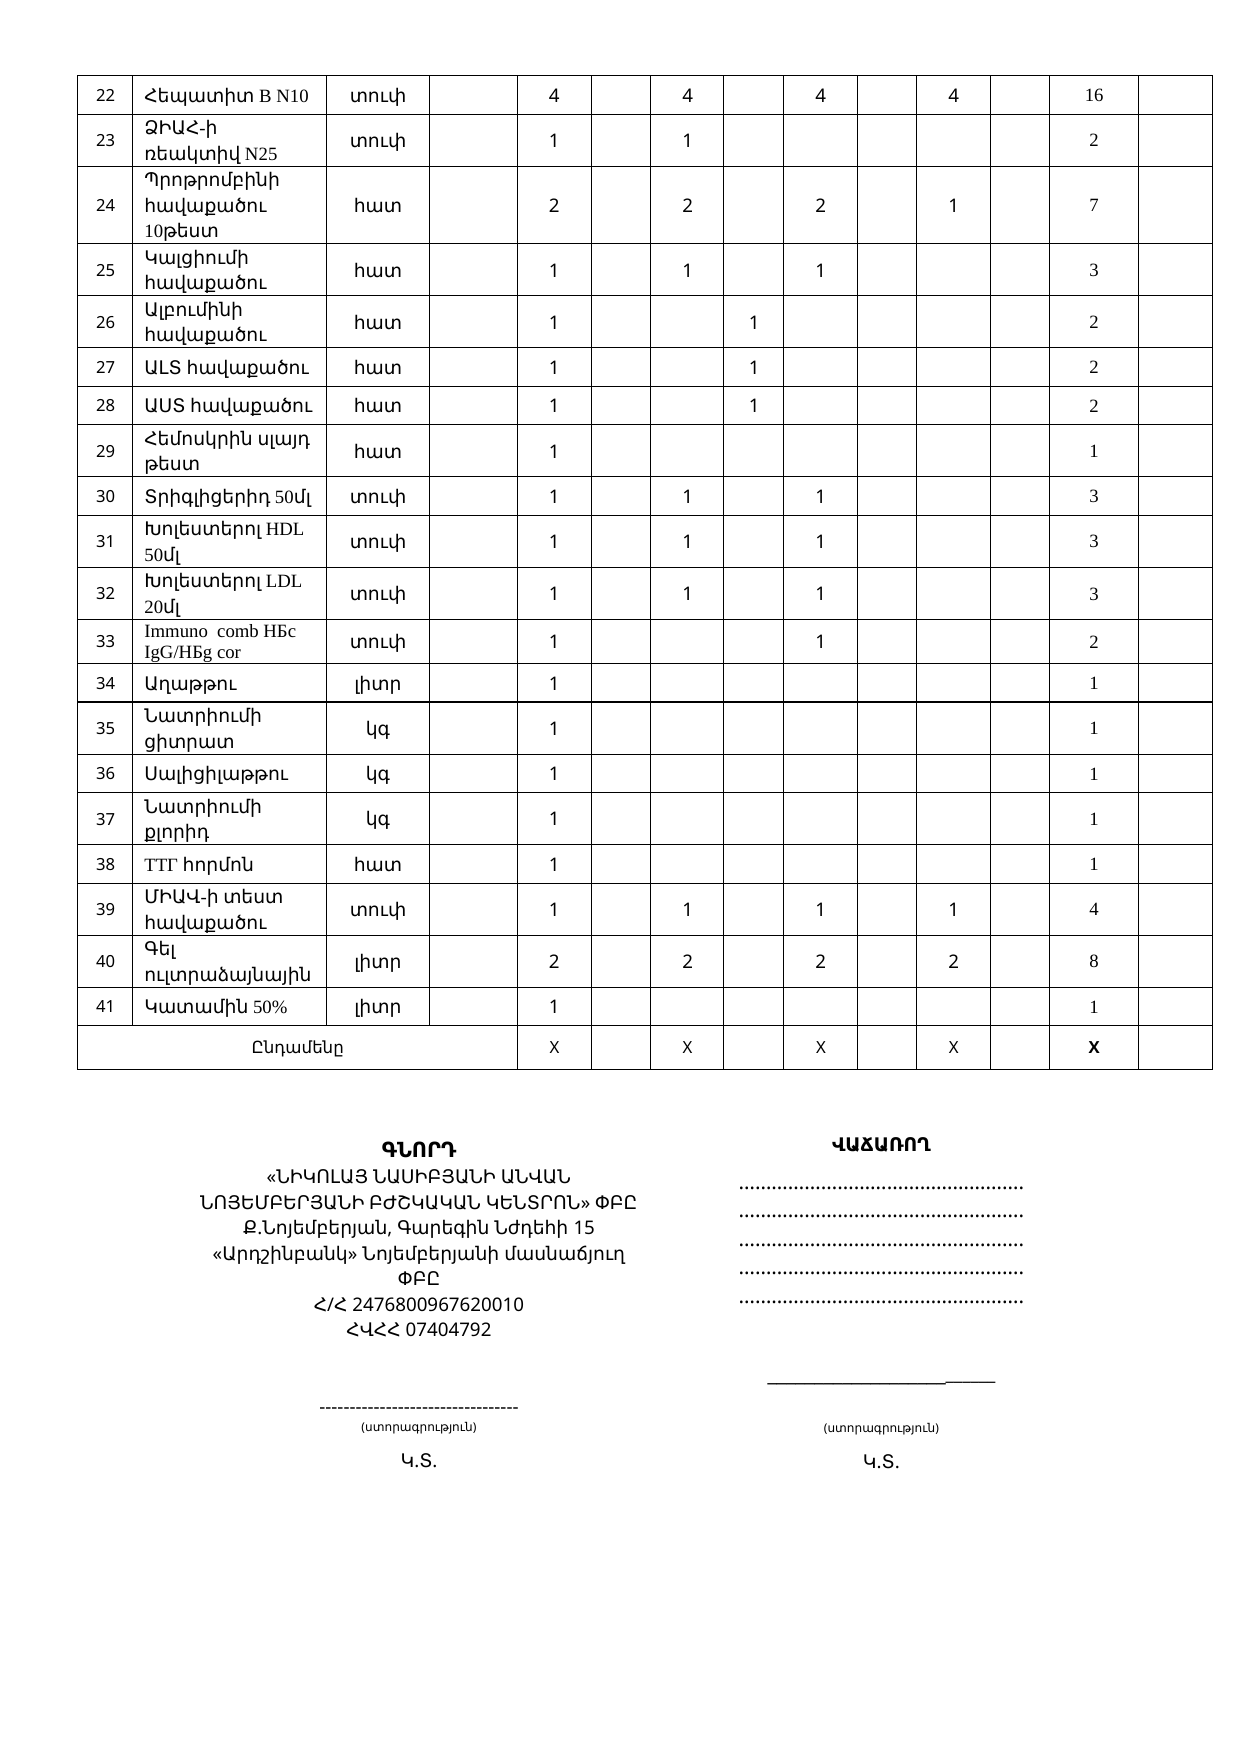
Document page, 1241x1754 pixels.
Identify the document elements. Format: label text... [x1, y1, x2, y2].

table_cell 1 [1050, 703, 1138, 753]
table_cell [430, 620, 517, 663]
table_cell Տրիգլիցերիդ 50մլ [133, 477, 326, 515]
table_cell [917, 620, 990, 663]
table_cell [430, 568, 517, 619]
table_cell [858, 477, 916, 515]
table_cell [592, 620, 650, 663]
table_cell 2 [917, 936, 990, 987]
table_cell 25 [78, 244, 132, 295]
table_cell 1 [1050, 988, 1138, 1025]
table_cell [592, 387, 650, 424]
table_cell [991, 936, 1049, 987]
table_cell [430, 516, 517, 567]
table_cell Ընդամենը [78, 1026, 517, 1069]
table_cell [651, 845, 723, 882]
table_cell [858, 76, 916, 113]
table_cell [991, 793, 1049, 844]
table_cell 35 [78, 703, 132, 753]
table_cell [724, 936, 783, 987]
table_cell 1 [518, 755, 591, 792]
table_cell [430, 755, 517, 792]
table_cell [592, 477, 650, 515]
table_cell հատ [327, 425, 429, 476]
table_cell 1 [1050, 755, 1138, 792]
table_cell 1 [518, 477, 591, 515]
table_cell [917, 703, 990, 753]
table_cell [858, 703, 916, 753]
table_cell 2 [1050, 620, 1138, 663]
table_cell 1 [651, 568, 723, 619]
table_cell տուփ [327, 620, 429, 663]
table_cell [1139, 793, 1212, 844]
table_cell [724, 884, 783, 934]
table_cell ՁԻԱՀ-ի ռեակտիվ N25 [133, 115, 326, 166]
table_cell [858, 884, 916, 934]
table_cell 1 [784, 477, 857, 515]
table_cell [430, 387, 517, 424]
table_cell [592, 884, 650, 934]
table_cell Խոլեստերոլ HDL 50մլ [133, 516, 326, 567]
table_cell 38 [78, 845, 132, 882]
table_cell [784, 348, 857, 386]
table_cell [991, 620, 1049, 663]
table_cell 1 [518, 425, 591, 476]
table_cell [430, 115, 517, 166]
table_cell հատ [327, 296, 429, 347]
table_cell 22 [78, 76, 132, 113]
table_cell 1 [518, 703, 591, 753]
table_cell [858, 1026, 916, 1069]
table_cell [592, 845, 650, 882]
table_cell 1 [1050, 845, 1138, 882]
table_header ԳՆՈՐԴ «ՆԻԿՈԼԱՅ ՆԱՍԻԲՅԱՆԻ ԱՆՎԱՆ ՆՈՅԵՄԲԵՐՅԱՆԻ ԲԺՇԿԱԿԱՆ ԿԵՆՏՐՈՆ» ՓԲԸ Ք.Նոյեմբերյան, Գարեգին Նժդեհի 15 «Արդշինբանկ» Նոյեմբերյանի մասնաճյուղ ՓԲԸ Հ/Հ 2476800967620010 ՀՎՀՀ 07404792 --------------------------------- (ստորագրություն) Կ.Տ. [183, 1134, 655, 1473]
table_cell 2 [518, 167, 591, 243]
table_cell [917, 845, 990, 882]
table_cell [651, 620, 723, 663]
table_cell [430, 793, 517, 844]
table_cell [917, 244, 990, 295]
table_cell Նատրիումի ցիտրատ [133, 703, 326, 753]
table_cell [430, 477, 517, 515]
table_cell տուփ [327, 884, 429, 934]
table_cell 1 [917, 167, 990, 243]
table_cell [917, 755, 990, 792]
table_cell 1 [518, 348, 591, 386]
table_cell Կատամին 50% [133, 988, 326, 1025]
table_cell [430, 425, 517, 476]
table_cell Պրոթրոմբինի հավաքածու 10թեստ [133, 167, 326, 243]
table_cell [592, 1026, 650, 1069]
table_cell [991, 76, 1049, 113]
table_cell 4 [518, 76, 591, 113]
table_cell X [1050, 1026, 1138, 1069]
table_cell 36 [78, 755, 132, 792]
table_cell 1 [518, 620, 591, 663]
table_cell [858, 845, 916, 882]
table_cell 1 [724, 387, 783, 424]
table_cell հատ [327, 348, 429, 386]
table_cell [651, 296, 723, 347]
table_cell [991, 167, 1049, 243]
table_cell [1139, 348, 1212, 386]
table_cell 2 [1050, 348, 1138, 386]
table_cell լիտր [327, 988, 429, 1025]
table_cell [592, 76, 650, 113]
table_cell [430, 884, 517, 934]
table_cell 1 [651, 244, 723, 295]
table_cell [858, 425, 916, 476]
table_cell [651, 348, 723, 386]
table_cell 1 [651, 477, 723, 515]
table_cell [917, 348, 990, 386]
table_cell [991, 516, 1049, 567]
table_cell [724, 703, 783, 753]
table_cell 2 [1050, 296, 1138, 347]
table_cell [991, 387, 1049, 424]
table_cell 24 [78, 167, 132, 243]
table_cell [651, 703, 723, 753]
table_cell 2 [1050, 387, 1138, 424]
table_cell [1139, 516, 1212, 567]
table_cell [592, 755, 650, 792]
table_cell [784, 115, 857, 166]
table_cell 1 [1050, 425, 1138, 476]
table_cell 1 [518, 884, 591, 934]
table_header ՎԱՃԱՌՈՂ ……………………………………………. ……………………………………………. ……………………………………………. ……………………………………………. ……………………………………………. _________________________ (ստորագրություն) Կ.Տ. [655, 1134, 1107, 1473]
table_cell ԱՍՏ հավաքածու [133, 387, 326, 424]
table_cell [592, 793, 650, 844]
table_cell [1139, 755, 1212, 792]
table_cell [1139, 244, 1212, 295]
table_cell Աղաթթու [133, 664, 326, 701]
table_cell տուփ [327, 568, 429, 619]
table_cell [991, 296, 1049, 347]
table_cell [430, 664, 517, 701]
table_cell [784, 296, 857, 347]
table_cell Ալբումինի հավաքածու [133, 296, 326, 347]
table_cell Հեմոսկրին սլայդ թեստ [133, 425, 326, 476]
table_cell 1 [518, 988, 591, 1025]
table_cell 3 [1050, 477, 1138, 515]
table_cell 1 [518, 568, 591, 619]
table_cell 1 [784, 620, 857, 663]
table_cell ՄԻԱՎ-ի տեստ հավաքածու [133, 884, 326, 934]
table_cell տուփ [327, 76, 429, 113]
table_cell [592, 244, 650, 295]
table_cell 28 [78, 387, 132, 424]
table_cell [430, 76, 517, 113]
table_cell [917, 988, 990, 1025]
table_cell լիտր [327, 664, 429, 701]
table_cell [991, 884, 1049, 934]
table_cell [724, 115, 783, 166]
table_cell [724, 516, 783, 567]
table_cell [430, 348, 517, 386]
table_cell [991, 664, 1049, 701]
table_cell Հեպատիտ B N10 [133, 76, 326, 113]
table_cell 1 [518, 115, 591, 166]
table_cell [858, 568, 916, 619]
table_cell 3 [1050, 516, 1138, 567]
table_cell [991, 425, 1049, 476]
table_cell 8 [1050, 936, 1138, 987]
table_cell [592, 167, 650, 243]
table_cell 4 [917, 76, 990, 113]
table_cell [784, 425, 857, 476]
table_cell [592, 936, 650, 987]
table_cell 39 [78, 884, 132, 934]
table_cell Սալիցիլաթթու [133, 755, 326, 792]
table_cell 4 [784, 76, 857, 113]
table_cell 1 [651, 115, 723, 166]
table_cell 7 [1050, 167, 1138, 243]
table_cell 2 [784, 936, 857, 987]
table_cell [724, 425, 783, 476]
table_cell 4 [651, 76, 723, 113]
table_cell 1 [784, 884, 857, 934]
table_cell [917, 296, 990, 347]
table_cell 2 [651, 936, 723, 987]
table_cell 2 [784, 167, 857, 243]
table_cell [1139, 988, 1212, 1025]
table_cell 3 [1050, 568, 1138, 619]
table_cell [917, 387, 990, 424]
table_cell 27 [78, 348, 132, 386]
table_cell [784, 387, 857, 424]
table_cell [592, 425, 650, 476]
table_cell [991, 477, 1049, 515]
table_cell [991, 1026, 1049, 1069]
table_cell [724, 244, 783, 295]
table_cell [1139, 477, 1212, 515]
table_cell տուփ [327, 516, 429, 567]
table_cell 33 [78, 620, 132, 663]
table_cell [1139, 568, 1212, 619]
table_cell 1 [518, 664, 591, 701]
table_cell տուփ [327, 477, 429, 515]
table_cell 41 [78, 988, 132, 1025]
table_cell [917, 115, 990, 166]
table_cell [917, 477, 990, 515]
table_cell հատ [327, 387, 429, 424]
table_cell կգ [327, 755, 429, 792]
table_cell [1139, 884, 1212, 934]
table_cell [430, 703, 517, 753]
table_cell [991, 568, 1049, 619]
table_cell TTГ հորմոն [133, 845, 326, 882]
table_cell հատ [327, 167, 429, 243]
table_cell 1 [784, 244, 857, 295]
table_cell [724, 167, 783, 243]
table_cell կգ [327, 703, 429, 753]
table_cell 1 [518, 296, 591, 347]
table_cell [592, 568, 650, 619]
table_cell 4 [1050, 884, 1138, 934]
table_cell [1139, 845, 1212, 882]
table_cell [1139, 664, 1212, 701]
table_cell [858, 167, 916, 243]
table_cell [858, 244, 916, 295]
table_cell [858, 988, 916, 1025]
table_cell [784, 793, 857, 844]
table_cell 1 [724, 296, 783, 347]
table_cell [724, 1026, 783, 1069]
table_cell [651, 664, 723, 701]
table_cell Նատրիումի քլորիդ [133, 793, 326, 844]
table_cell հատ [327, 244, 429, 295]
table_cell [1139, 115, 1212, 166]
table_cell [724, 664, 783, 701]
table_cell Գել ուլտրաձայնային [133, 936, 326, 987]
table_cell [592, 296, 650, 347]
table_cell [592, 664, 650, 701]
table_cell [724, 755, 783, 792]
table_cell [592, 988, 650, 1025]
table_cell [430, 845, 517, 882]
table_cell 1 [784, 568, 857, 619]
table_cell [430, 244, 517, 295]
table_cell [430, 167, 517, 243]
table_cell [1139, 387, 1212, 424]
table_cell 1 [518, 244, 591, 295]
table_cell [651, 988, 723, 1025]
table_cell 29 [78, 425, 132, 476]
table_cell [858, 516, 916, 567]
table_cell ԱԼՏ հավաքածու [133, 348, 326, 386]
table_cell [858, 793, 916, 844]
table_cell 1 [917, 884, 990, 934]
table_cell [858, 296, 916, 347]
table_cell Immuno comb HБc IgG/HБg cor [133, 620, 326, 663]
table_cell 2 [1050, 115, 1138, 166]
table_cell [592, 516, 650, 567]
table_cell [858, 115, 916, 166]
table_cell [784, 988, 857, 1025]
table_cell [991, 988, 1049, 1025]
table_cell [784, 703, 857, 753]
table_cell [724, 568, 783, 619]
table_cell [430, 988, 517, 1025]
table_cell 1 [1050, 664, 1138, 701]
table_cell [592, 348, 650, 386]
table_cell [592, 115, 650, 166]
table_cell [1139, 936, 1212, 987]
table_cell [430, 936, 517, 987]
table_cell [651, 387, 723, 424]
table_cell [991, 115, 1049, 166]
table_cell [651, 425, 723, 476]
table_cell 34 [78, 664, 132, 701]
table_cell 26 [78, 296, 132, 347]
table_cell [991, 755, 1049, 792]
table_cell [1139, 1026, 1212, 1069]
table_cell 1 [518, 845, 591, 882]
table_cell 31 [78, 516, 132, 567]
table_cell [858, 755, 916, 792]
table_cell [991, 703, 1049, 753]
table_cell լիտր [327, 936, 429, 987]
table_cell [858, 664, 916, 701]
table_cell տուփ [327, 115, 429, 166]
table_cell 2 [651, 167, 723, 243]
table_cell [917, 425, 990, 476]
table_cell [430, 296, 517, 347]
table_cell 40 [78, 936, 132, 987]
table_cell [724, 477, 783, 515]
table_cell 37 [78, 793, 132, 844]
table_cell 1 [724, 348, 783, 386]
table_cell [858, 936, 916, 987]
table_cell 32 [78, 568, 132, 619]
table_cell [917, 516, 990, 567]
table_cell [651, 793, 723, 844]
table_cell X [917, 1026, 990, 1069]
table_cell [784, 755, 857, 792]
table_cell [858, 620, 916, 663]
table_cell 1 [518, 516, 591, 567]
table_cell [1139, 703, 1212, 753]
table_cell X [784, 1026, 857, 1069]
table_cell Խոլեստերոլ LDL 20մլ [133, 568, 326, 619]
table_cell 1 [784, 516, 857, 567]
table_cell Կալցիումի հավաքածու [133, 244, 326, 295]
table_cell 30 [78, 477, 132, 515]
table_cell [651, 755, 723, 792]
table_cell 2 [518, 936, 591, 987]
table_cell [724, 76, 783, 113]
table_cell [917, 568, 990, 619]
table_cell [991, 845, 1049, 882]
table_cell հատ [327, 845, 429, 882]
table_cell [917, 664, 990, 701]
table_cell [1139, 76, 1212, 113]
table_cell [1139, 167, 1212, 243]
table_cell 1 [518, 793, 591, 844]
table_cell [784, 845, 857, 882]
table_cell [592, 703, 650, 753]
table_cell [724, 620, 783, 663]
table_cell 1 [651, 516, 723, 567]
table_cell 1 [1050, 793, 1138, 844]
table_cell [1139, 296, 1212, 347]
table_cell X [651, 1026, 723, 1069]
table_cell [917, 793, 990, 844]
table_cell 1 [651, 884, 723, 934]
table_cell [724, 988, 783, 1025]
table_cell [784, 664, 857, 701]
table_cell [991, 348, 1049, 386]
table_cell [724, 845, 783, 882]
table_cell կգ [327, 793, 429, 844]
table_cell [1139, 425, 1212, 476]
table_cell 1 [518, 387, 591, 424]
table_cell [858, 348, 916, 386]
table_cell [991, 244, 1049, 295]
table_cell X [518, 1026, 591, 1069]
table_cell 16 [1050, 76, 1138, 113]
table_cell [1139, 620, 1212, 663]
table_cell 3 [1050, 244, 1138, 295]
table_cell 23 [78, 115, 132, 166]
table_cell [858, 387, 916, 424]
table_cell [724, 793, 783, 844]
